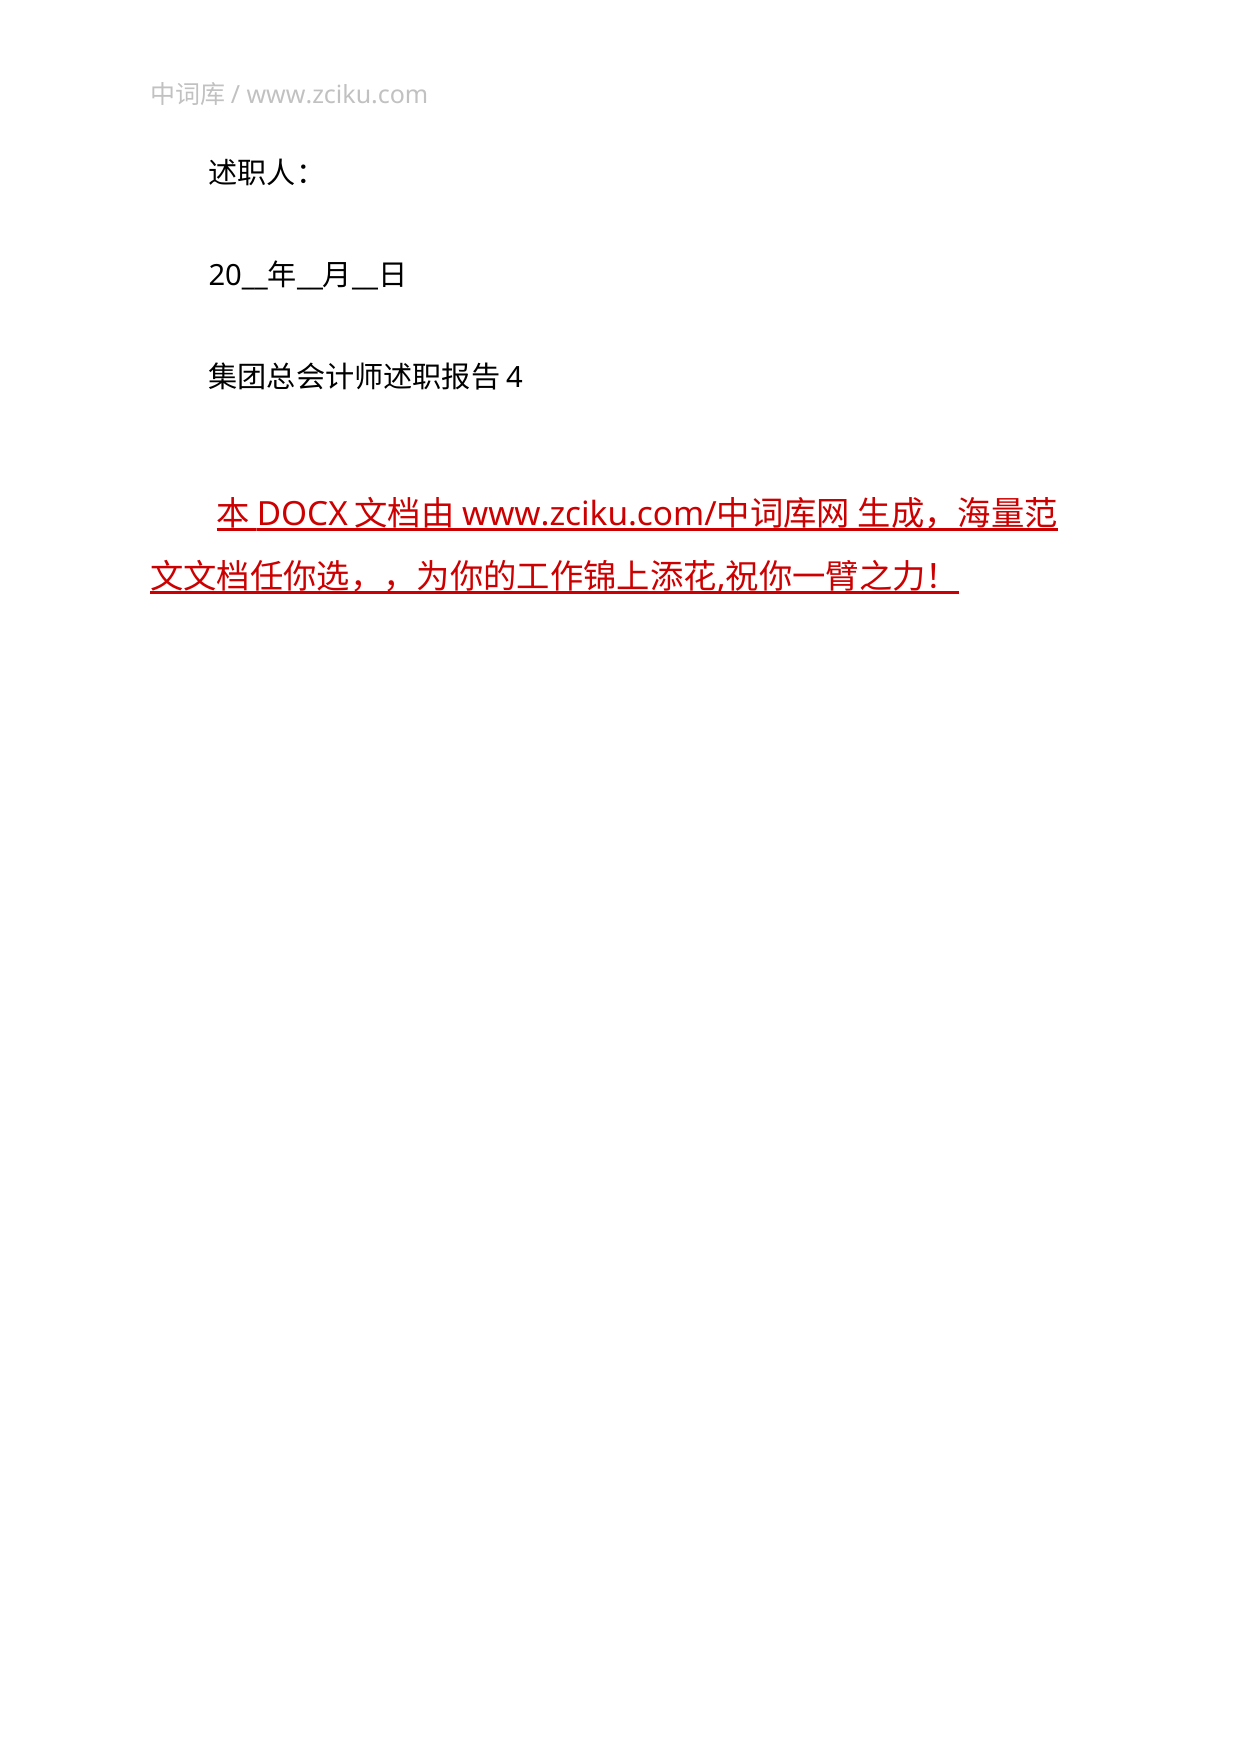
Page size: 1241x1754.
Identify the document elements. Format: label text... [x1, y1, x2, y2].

text 20__年__月__日 [150, 252, 1090, 294]
text 本DOCX文档由 www.zciku.com/中词库网 生成，海量范文文档任你选，，为你的工作锦上添花,祝你一臂之力！ [150, 487, 1090, 598]
text 述职人： [150, 150, 1090, 192]
text 集团总会计师述职报告4 [150, 354, 1090, 396]
